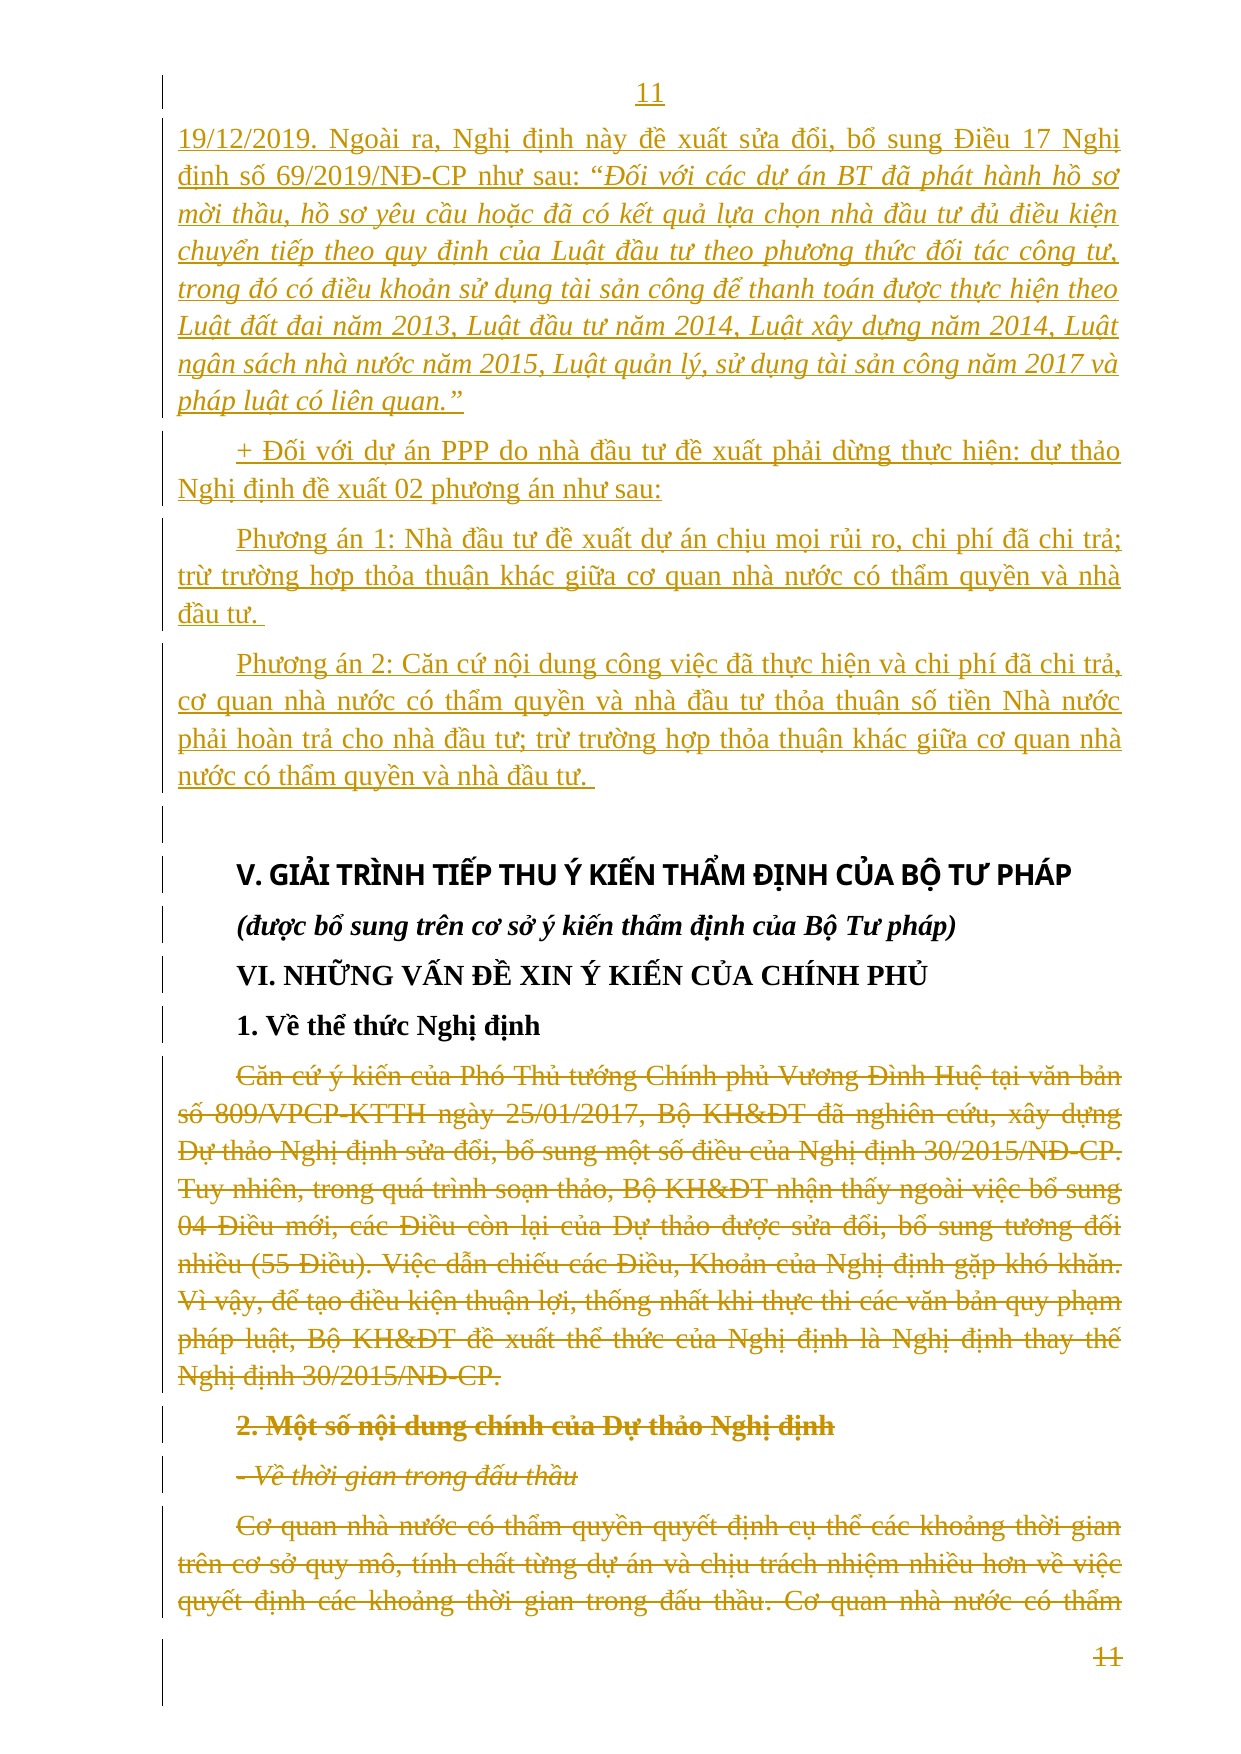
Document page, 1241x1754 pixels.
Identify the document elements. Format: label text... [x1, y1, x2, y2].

text (được bổ sung trên cơ sở ý kiến thẩm định của Bộ Tư pháp) [177, 906, 1122, 943]
text VI. NHỮNG VẤN ĐỀ XIN Ý KIẾN CỦA CHÍNH PHỦ [177, 956, 1122, 993]
text V. GIẢI TRÌNH TIẾP THU Ý KIẾN THẨM ĐỊNH CỦA BỘ TƯ PHÁP [177, 856, 1122, 893]
